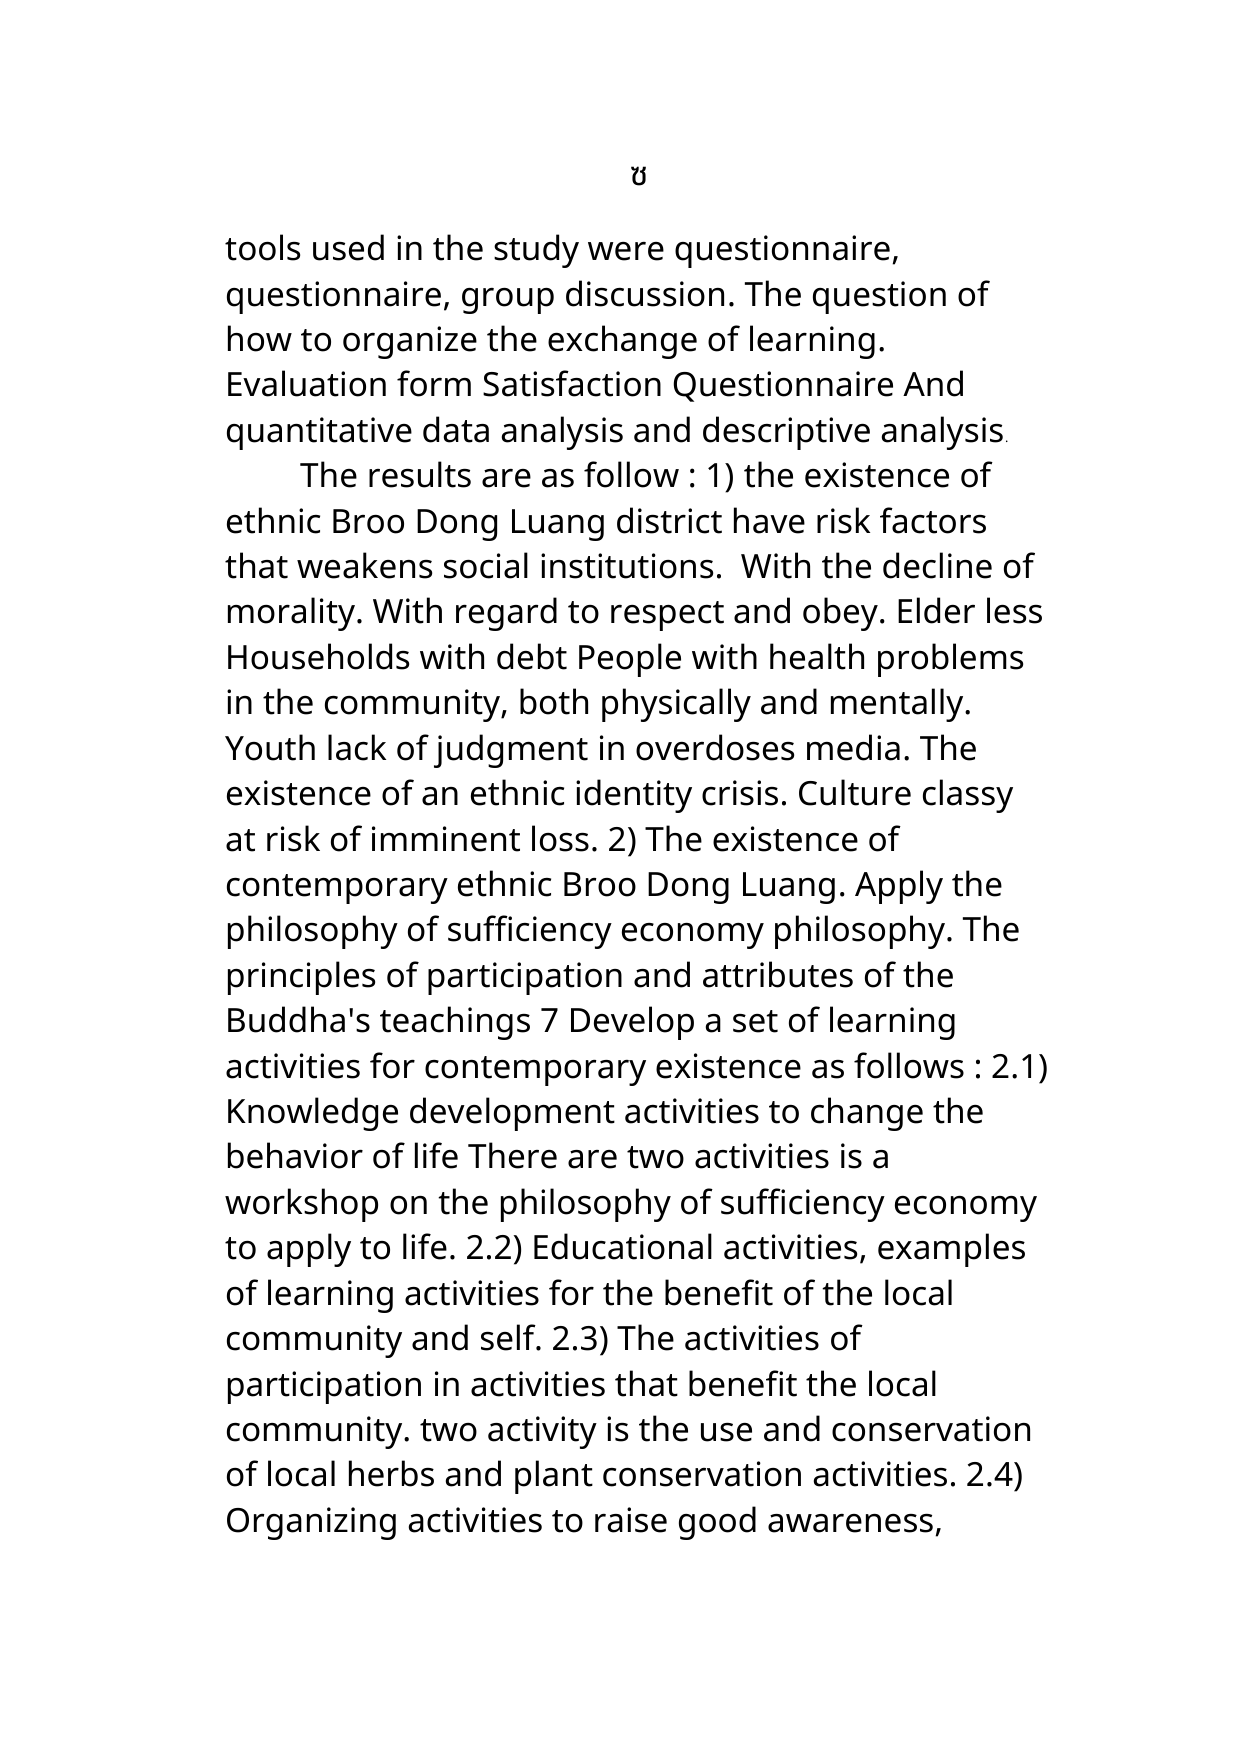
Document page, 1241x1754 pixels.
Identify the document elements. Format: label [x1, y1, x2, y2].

text [225, 225, 1053, 452]
text [225, 452, 1053, 1542]
